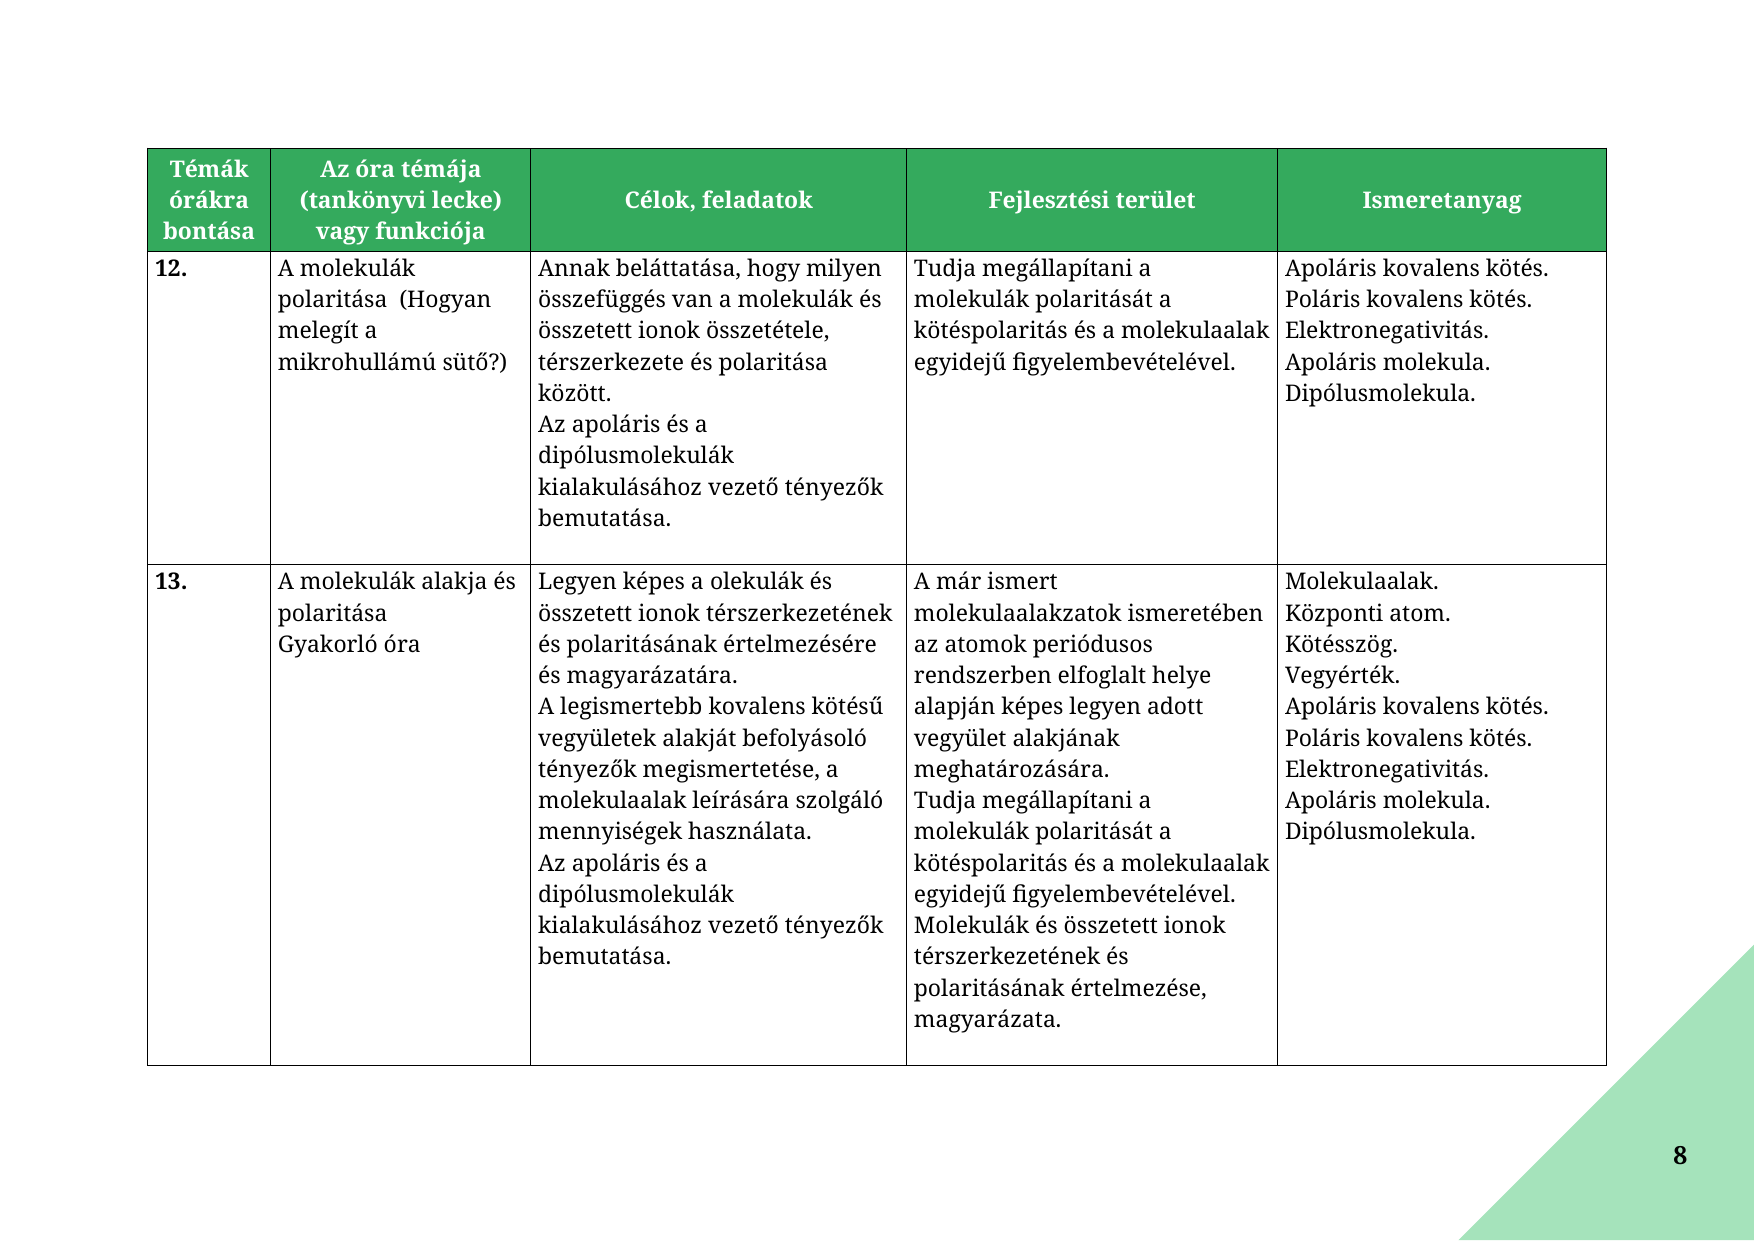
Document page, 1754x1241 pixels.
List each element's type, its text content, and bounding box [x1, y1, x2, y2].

table_cell Annak beláttatása, hogy milyen összefüggés van a molekulák és összetett ionok összetétele, térszerkezete és polaritása között. Az apoláris és a dipólusmolekulák kialakulásához vezető tényezők bemutatása. [531, 252, 906, 564]
table_header Célok, feladatok [531, 149, 906, 251]
table_cell Apoláris kovalens kötés. Poláris kovalens kötés. Elektronegativitás. Apoláris molekula. Dipólusmolekula. [1278, 252, 1606, 564]
table_cell A már ismert molekulaalakzatok ismeretében az atomok periódusos rendszerben elfoglalt helye alapján képes legyen adott vegyület alakjának meghatározására. Tudja megállapítani a molekulák polaritását a kötéspolaritás és a molekulaalak egyidejű figyelembevételével. Molekulák és összetett ionok térszerkezetének és polaritásának értelmezése, magyarázata. [907, 565, 1277, 1065]
table_header Témák órákra bontása [148, 149, 270, 251]
table_header Az óra témája (tankönyvi lecke) vagy funkciója [271, 149, 530, 251]
table_cell 13. [148, 565, 270, 1065]
table_cell Molekulaalak. Központi atom. Kötésszög. Vegyérték. Apoláris kovalens kötés. Poláris kovalens kötés. Elektronegativitás. Apoláris molekula. Dipólusmolekula. [1278, 565, 1606, 1065]
table_header Fejlesztési terület [907, 149, 1277, 251]
table_cell 12. [148, 252, 270, 564]
table_cell A molekulák polaritása (Hogyan melegít a mikrohullámú sütő?) [271, 252, 530, 564]
table_cell A molekulák alakja és polaritása Gyakorló óra [271, 565, 530, 1065]
table_header Ismeretanyag [1278, 149, 1606, 251]
table_cell Legyen képes a olekulák és összetett ionok térszerkezetének és polaritásának értelmezésére és magyarázatára. A legismertebb kovalens kötésű vegyületek alakját befolyásoló tényezők megismertetése, a molekulaalak leírására szolgáló mennyiségek használata. Az apoláris és a dipólusmolekulák kialakulásához vezető tényezők bemutatása. [531, 565, 906, 1065]
table_cell Tudja megállapítani a molekulák polaritását a kötéspolaritás és a molekulaalak egyidejű figyelembevételével. [907, 252, 1277, 564]
